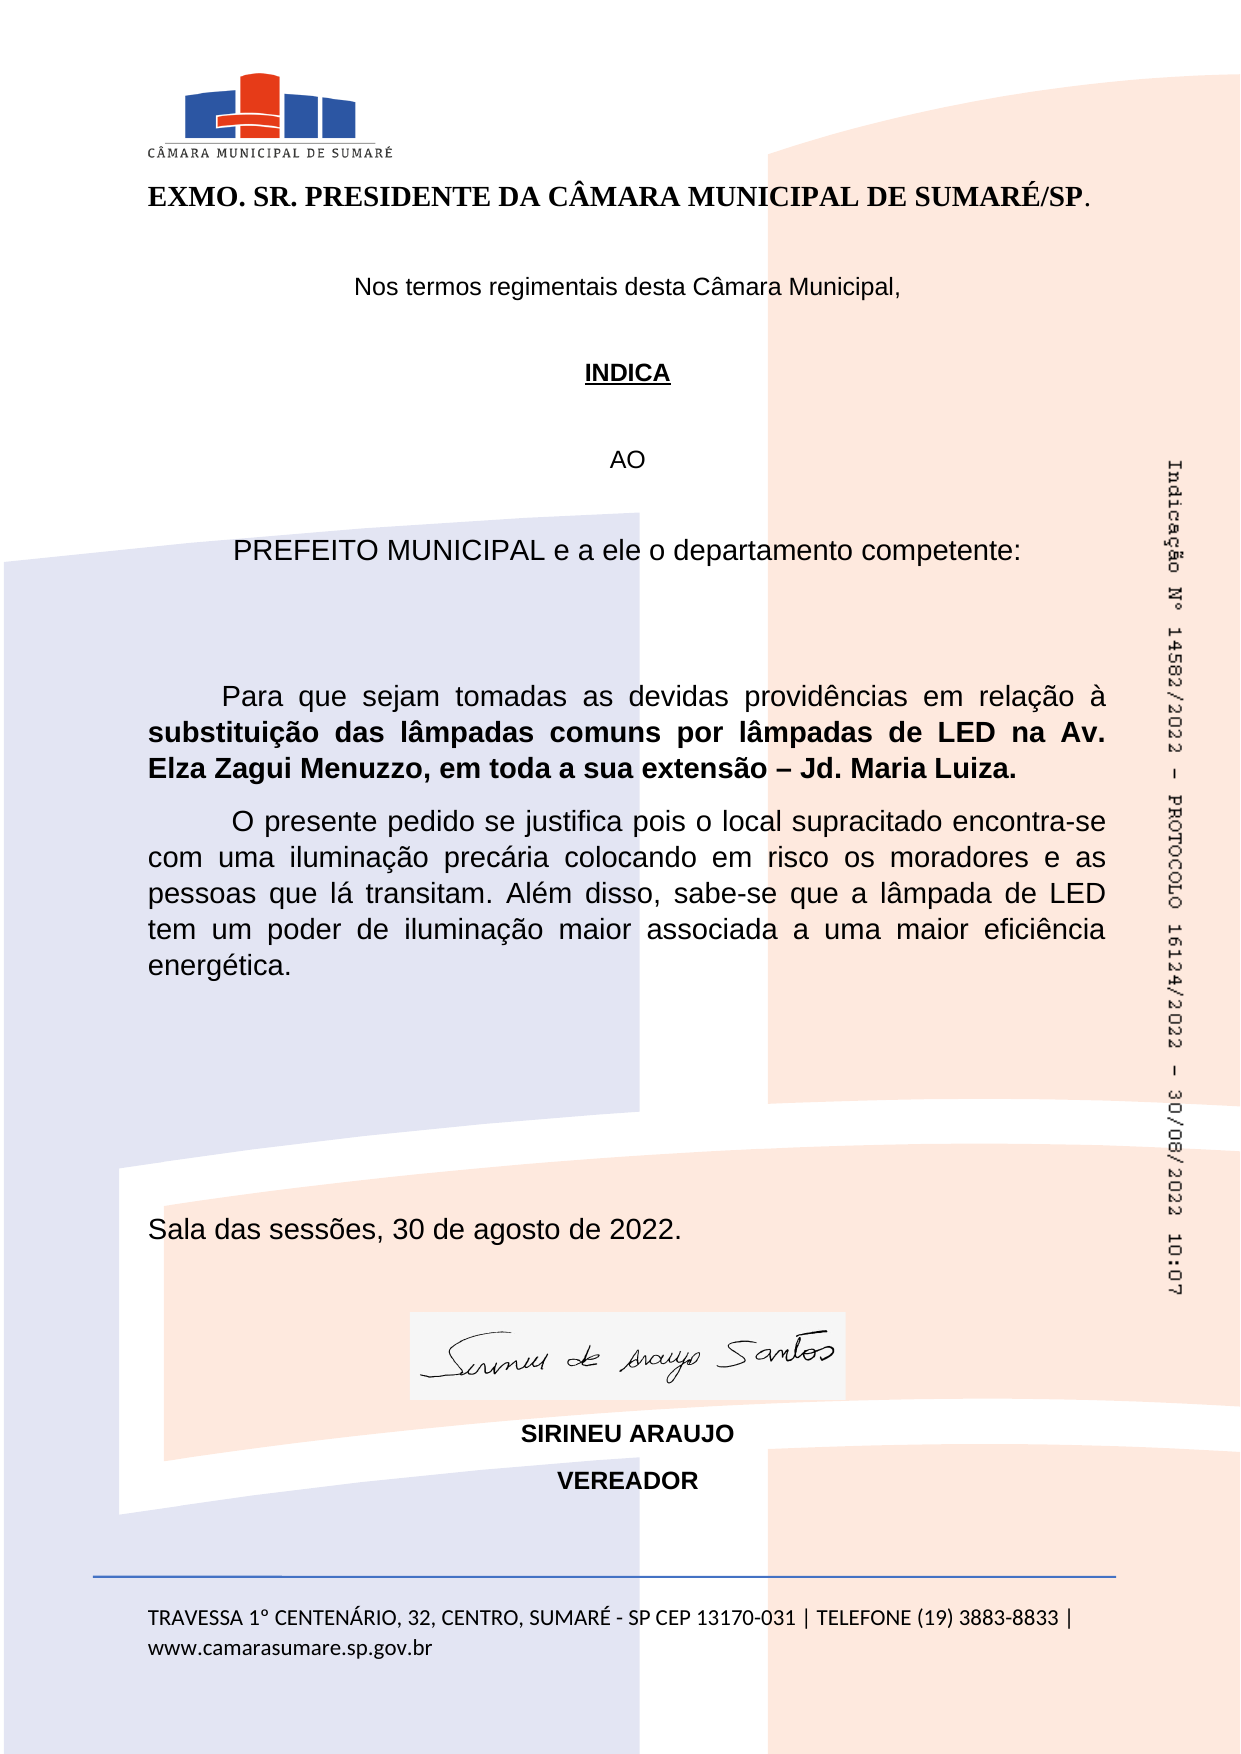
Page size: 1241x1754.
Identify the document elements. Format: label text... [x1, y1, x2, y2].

text Para que sejam tomadas as devidas providências em relação à substituição das lâmpadas comuns por lâmpadas de LED na Av. Elza Zagui Menuzzo, em toda a sua extensão – Jd. Maria Luiza. [148, 678, 1107, 784]
text AO [148, 446, 1107, 474]
text EXMO. SR. PRESIDENTE DA CÂMARA MUNICIPAL DE SUMARÉ/SP. [148, 179, 1107, 212]
text INDICA [148, 358, 1107, 387]
text PREFEITO MUNICIPAL e a ele o departamento competente: [148, 533, 1107, 566]
text Sala das sessões, 30 de agosto de 2022. [148, 1212, 1107, 1246]
text Nos termos regimentais desta Câmara Municipal, [148, 272, 1107, 301]
picture [147, 73, 394, 160]
text VEREADOR [148, 1466, 1107, 1495]
text O presente pedido se justifica pois o local supracitado encontra-se com uma iluminação precária colocando em risco os moradores e as pessoas que lá transitam. Além disso, sabe-se que a lâmpada de LED tem um poder de iluminação maior associada a uma maior eficiência energética. [148, 804, 1107, 982]
text SIRINEU ARAUJO [148, 1418, 1107, 1447]
picture [409, 1312, 846, 1400]
picture [1142, 455, 1205, 1299]
